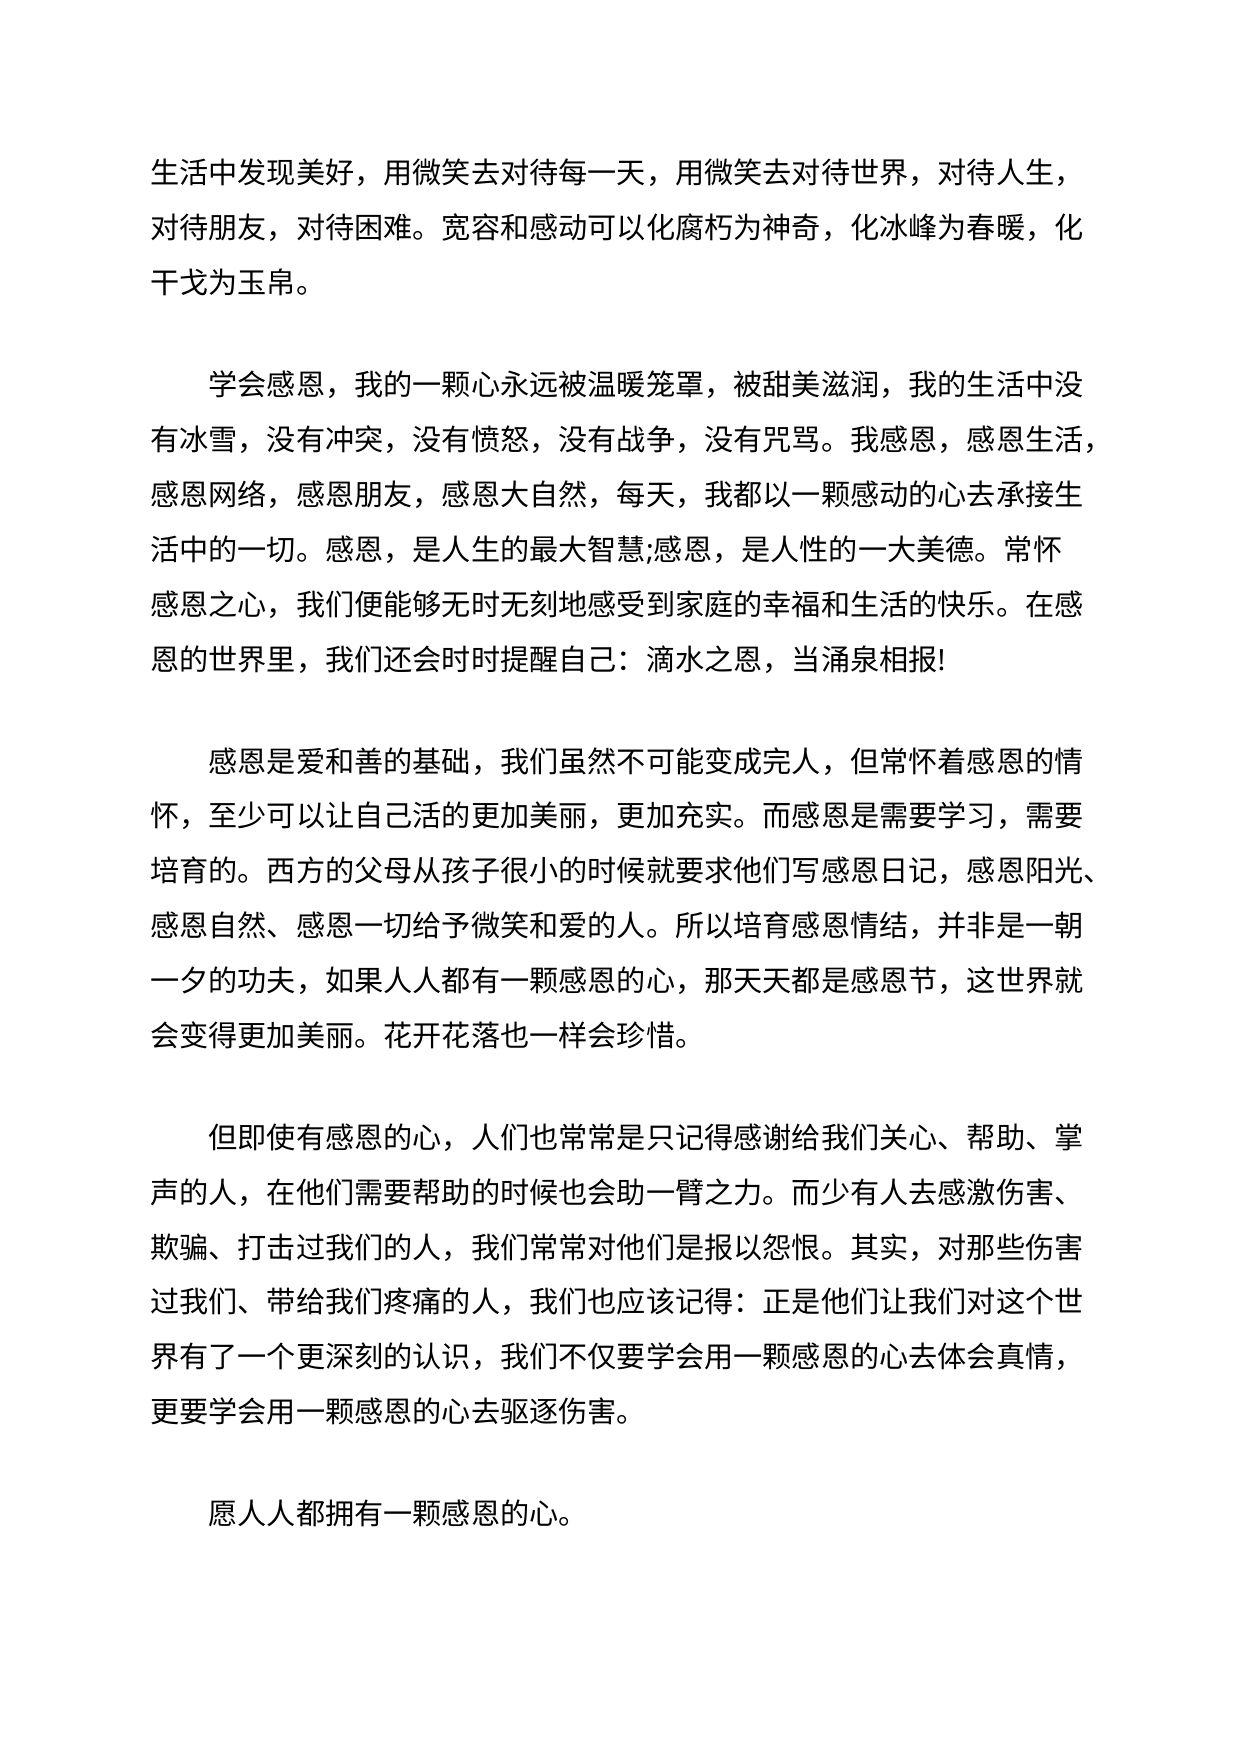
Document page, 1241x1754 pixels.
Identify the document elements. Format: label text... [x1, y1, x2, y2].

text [150, 150, 1090, 302]
text 愿人人都拥有一颗感恩的心。 [150, 1491, 1090, 1533]
text 但即使有感恩的心，人们也常常是只记得感谢给我们关心、帮助、掌声的人，在他们需要帮助的时候也会助一臂之力。而少有人去感激伤害、欺骗、打击过我们的人，我们常常对他们是报以怨恨。其实，对那些伤害过我们、带给我们疼痛的人，我们也应该记得：正是他们让我们对这个世界有了一个更深刻的认识，我们不仅要学会用一颗感恩的心去体会真情，更要学会用一颗感恩的心去驱逐伤害。 [150, 1114, 1090, 1431]
text 感恩是爱和善的基础，我们虽然不可能变成完人，但常怀着感恩的情怀，至少可以让自己活的更加美丽，更加充实。而感恩是需要学习，需要培育的。西方的父母从孩子很小的时候就要求他们写感恩日记，感恩阳光、感恩自然、感恩一切给予微笑和爱的人。所以培育感恩情结，并非是一朝一夕的功夫，如果人人都有一颗感恩的心，那天天都是感恩节，这世界就会变得更加美丽。花开花落也一样会珍惜。 [150, 738, 1090, 1055]
text 学会感恩，我的一颗心永远被温暖笼罩，被甜美滋润，我的生活中没有冰雪，没有冲突，没有愤怒，没有战争，没有咒骂。我感恩，感恩生活，感恩网络，感恩朋友，感恩大自然，每天，我都以一颗感动的心去承接生活中的一切。感恩，是人生的最大智慧;感恩，是人性的一大美德。常怀感恩之心，我们便能够无时无刻地感受到家庭的幸福和生活的快乐。在感恩的世界里，我们还会时时提醒自己：滴水之恩，当涌泉相报! [150, 362, 1090, 678]
